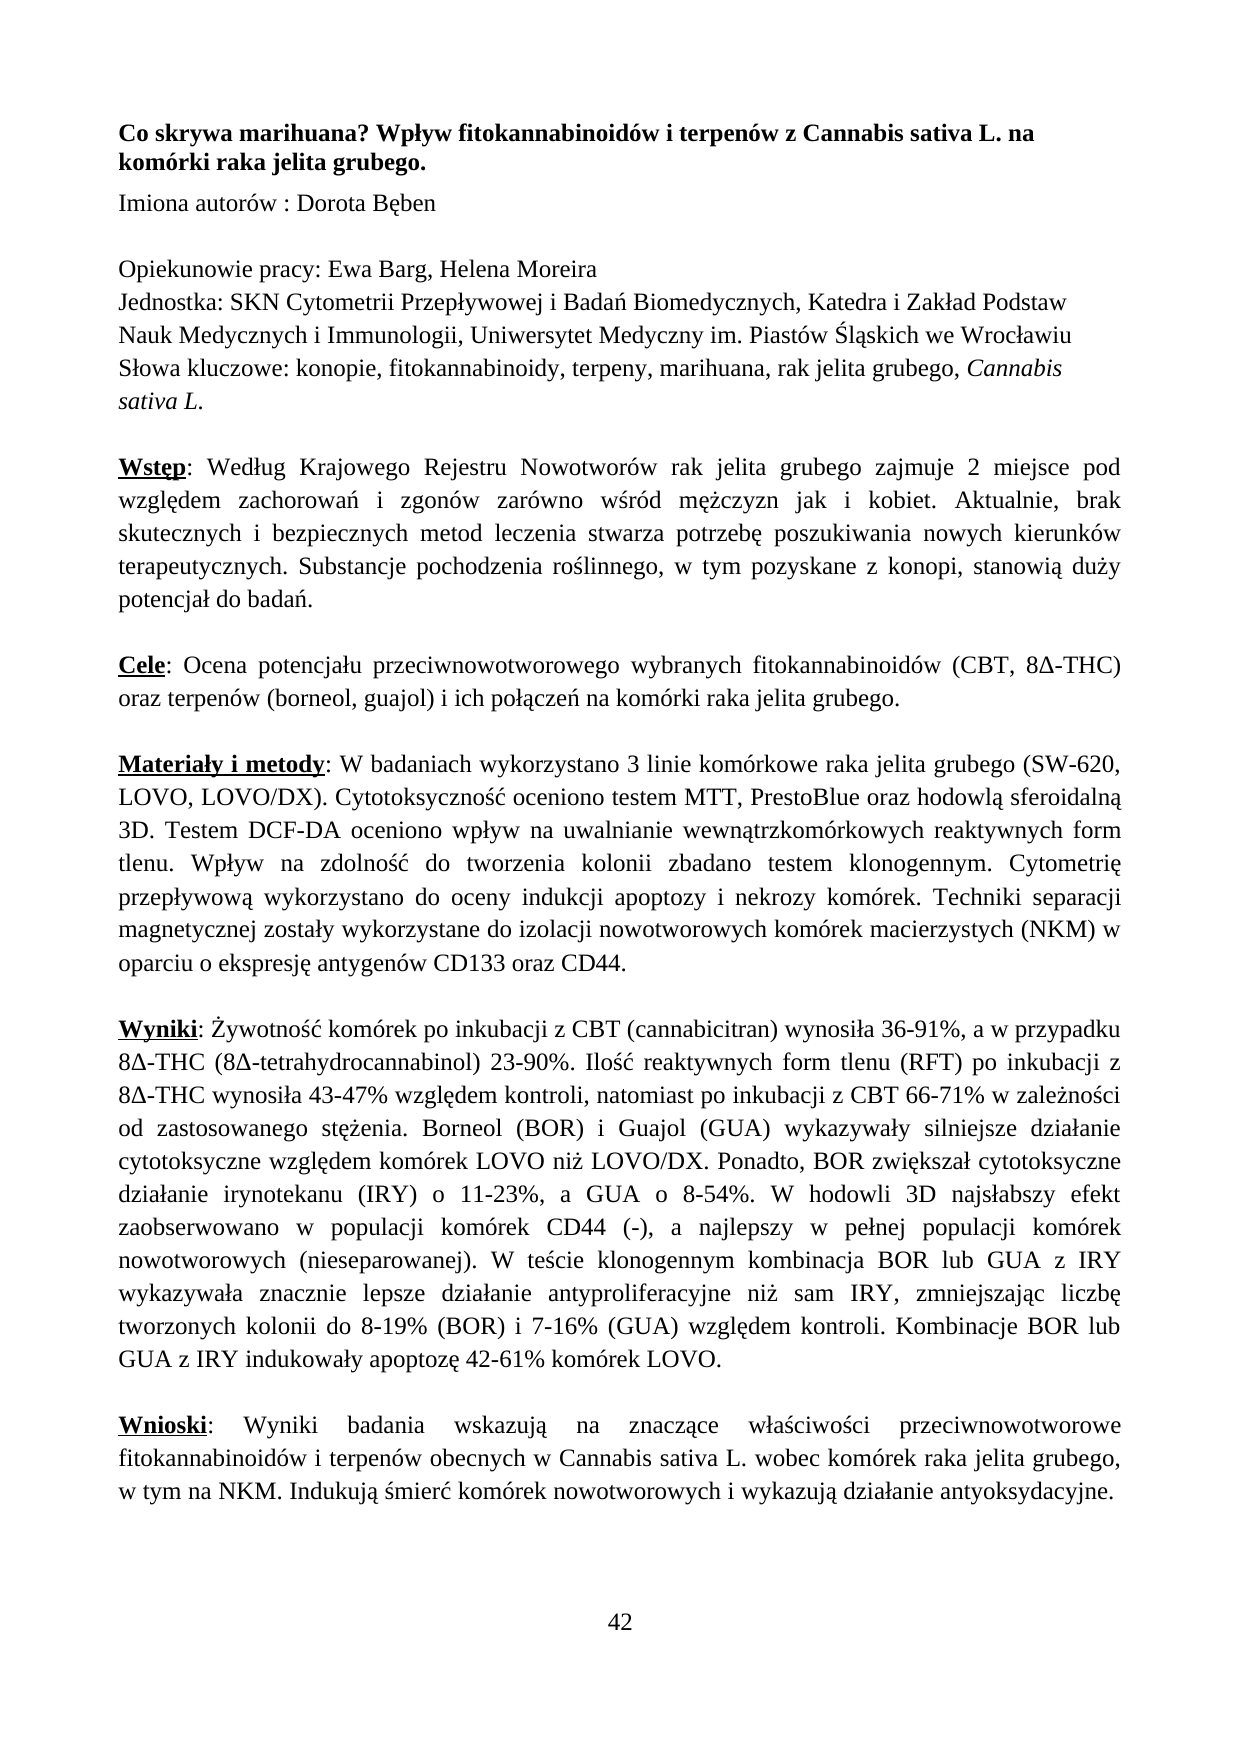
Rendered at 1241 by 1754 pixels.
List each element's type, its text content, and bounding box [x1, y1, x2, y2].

text Imiona autorów : Dorota Bęben [118, 188, 1122, 217]
text Słowa kluczowe: konopie, fitokannabinoidy, terpeny, marihuana, rak jelita grubego, Cannabis sativa L. [118, 353, 1122, 415]
text Jednostka: SKN Cytometrii Przepływowej i Badań Biomedycznych, Katedra i Zakład Podstaw Nauk Medycznych i Immunologii, Uniwersytet Medyczny im. Piastów Śląskich we Wrocławiu [118, 287, 1122, 349]
text Wstęp: Według Krajowego Rejestru Nowotworów rak jelita grubego zajmuje 2 miejsce pod względem zachorowań i zgonów zarówno wśród mężczyzn jak i kobiet. Aktualnie, brak skutecznych i bezpiecznych metod leczenia stwarza potrzebę poszukiwania nowych kierunków terapeutycznych. Substancje pochodzenia roślinnego, w tym pozyskane z konopi, stanowią duży potencjał do badań. [118, 452, 1122, 613]
text Materiały i metody: W badaniach wykorzystano 3 linie komórkowe raka jelita grubego (SW-620, LOVO, LOVO/DX). Cytotoksyczność oceniono testem MTT, PrestoBlue oraz hodowlą sferoidalną 3D. Testem DCF-DA oceniono wpływ na uwalnianie wewnątrzkomórkowych reaktywnych form tlenu. Wpływ na zdolność do tworzenia kolonii zbadano testem klonogennym. Cytometrię przepływową wykorzystano do oceny indukcji apoptozy i nekrozy komórek. Techniki separacji magnetycznej zostały wykorzystane do izolacji nowotworowych komórek macierzystych (NKM) w oparciu o ekspresję antygenów CD133 oraz CD44. [118, 749, 1122, 976]
text Wnioski: Wyniki badania wskazują na znaczące właściwości przeciwnowotworowe fitokannabinoidów i terpenów obecnych w Cannabis sativa L. wobec komórek raka jelita grubego, w tym na NKM. Indukują śmierć komórek nowotworowych i wykazują działanie antyoksydacyjne. [118, 1410, 1122, 1538]
text Cele: Ocena potencjału przeciwnowotworowego wybranych fitokannabinoidów (CBT, 8Δ-THC) oraz terpenów (borneol, guajol) i ich połączeń na komórki raka jelita grubego. [118, 650, 1122, 712]
subtitle Co skrywa marihuana? Wpływ fitokannabinoidów i terpenów z Cannabis sativa L. na komórki raka jelita grubego. [118, 118, 1122, 176]
text Opiekunowie pracy: Ewa Barg, Helena Moreira [118, 254, 1122, 283]
text Wyniki: Żywotność komórek po inkubacji z CBT (cannabicitran) wynosiła 36-91%, a w przypadku 8Δ-THC (8Δ-tetrahydrocannabinol) 23-90%. Ilość reaktywnych form tlenu (RFT) po inkubacji z 8Δ-THC wynosiła 43-47% względem kontroli, natomiast po inkubacji z CBT 66-71% w zależności od zastosowanego stężenia. Borneol (BOR) i Guajol (GUA) wykazywały silniejsze działanie cytotoksyczne względem komórek LOVO niż LOVO/DX. Ponadto, BOR zwiększał cytotoksyczne działanie irynotekanu (IRY) o 11-23%, a GUA o 8-54%. W hodowli 3D najsłabszy efekt zaobserwowano w populacji komórek CD44 (-), a najlepszy w pełnej populacji komórek nowotworowych (nieseparowanej). W teście klonogennym kombinacja BOR lub GUA z IRY wykazywała znacznie lepsze działanie antyproliferacyjne niż sam IRY, zmniejszając liczbę tworzonych kolonii do 8-19% (BOR) i 7-16% (GUA) względem kontroli. Kombinacje BOR lub GUA z IRY indukowały apoptozę 42-61% komórek LOVO. [118, 1014, 1122, 1373]
